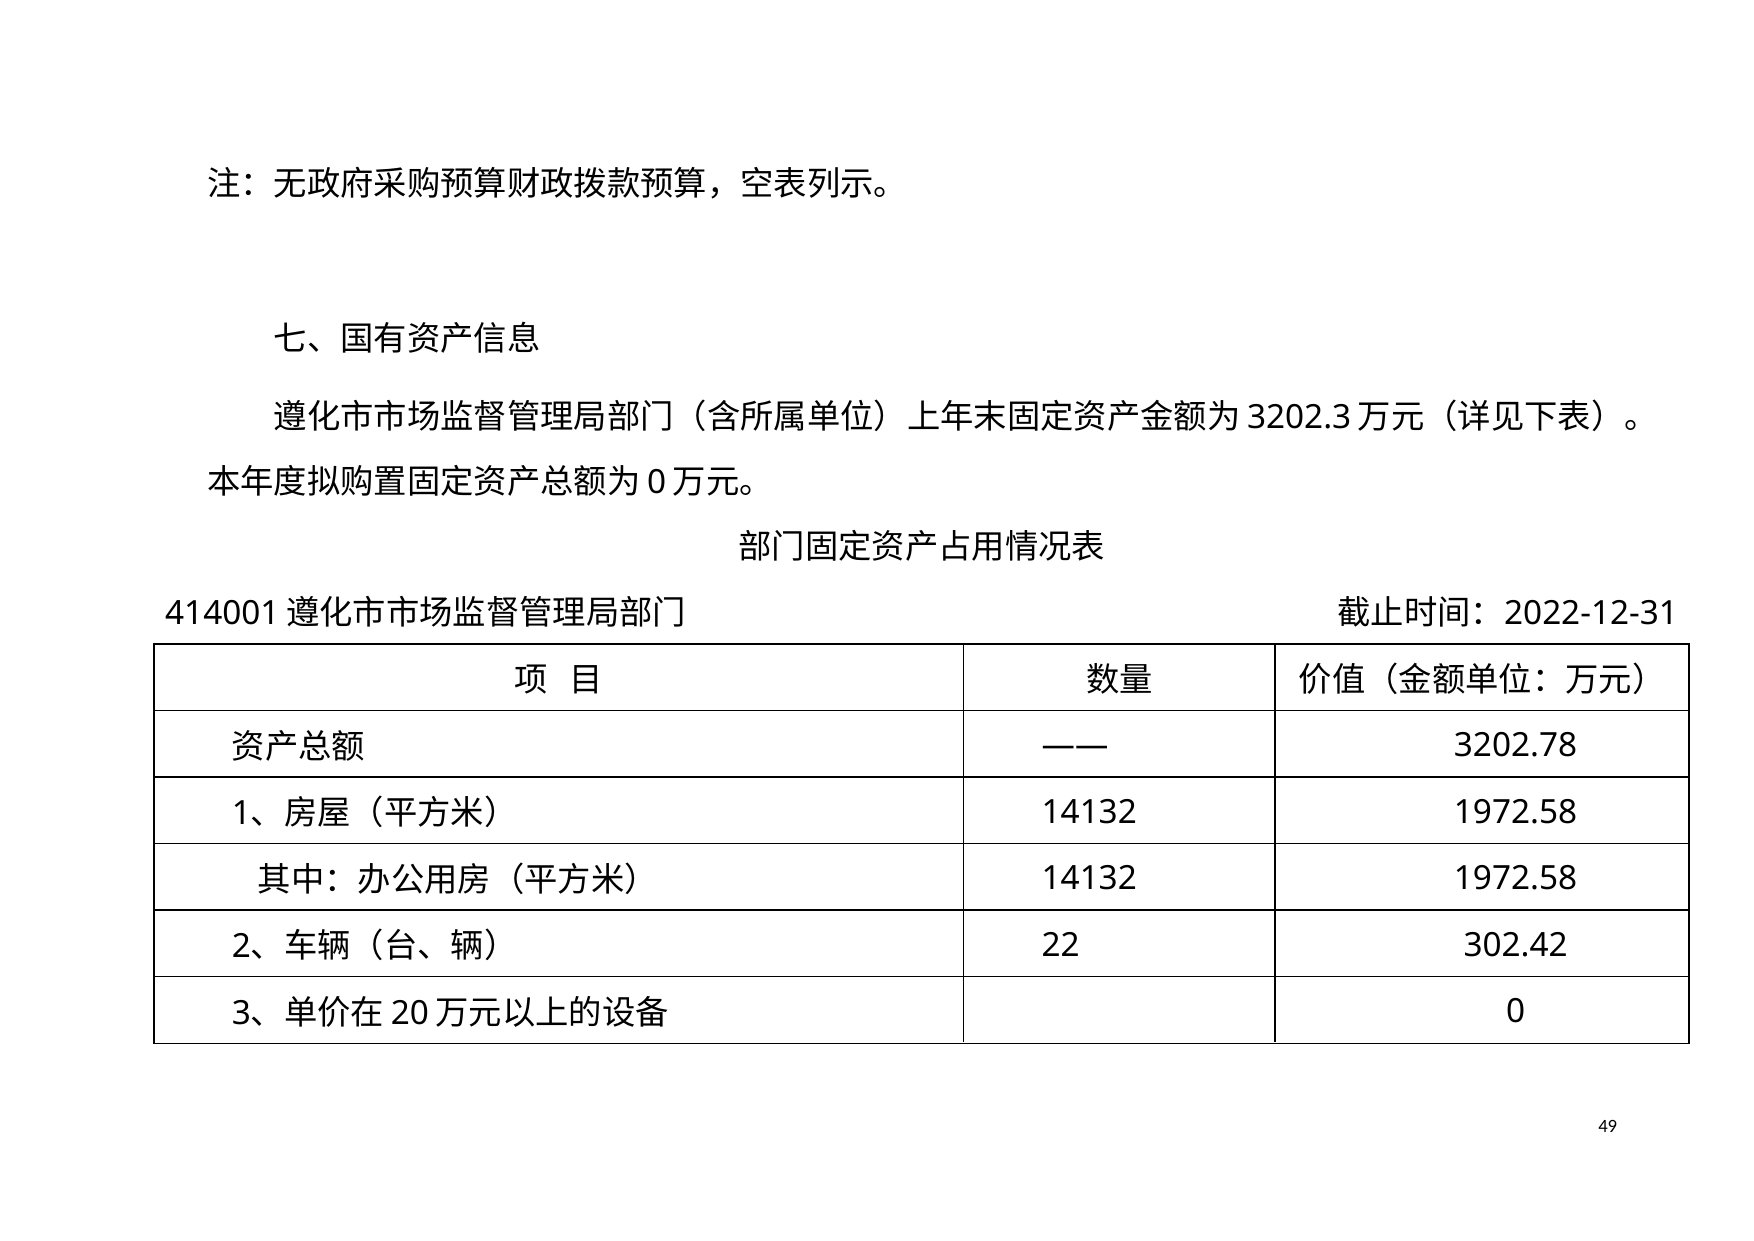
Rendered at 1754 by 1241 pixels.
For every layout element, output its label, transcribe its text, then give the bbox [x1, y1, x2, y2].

table_header 414001遵化市市场监督管理局部门 [155, 578, 963, 643]
table_cell [964, 977, 1274, 1042]
table_cell 14132 [964, 844, 1274, 909]
table_cell 资产总额 [155, 711, 963, 776]
table_cell 3202.78 [1276, 711, 1688, 776]
table_cell 0 [1276, 977, 1688, 1042]
text 注：无政府采购预算财政拨款预算，空表列示。 [207, 149, 1636, 214]
table_cell —— [964, 711, 1274, 776]
table_cell 1972.58 [1276, 778, 1688, 843]
table_cell 项 目 [155, 645, 963, 709]
text 部门固定资产占用情况表 [207, 511, 1636, 576]
table_cell 22 [964, 911, 1274, 976]
table_cell 14132 [964, 778, 1274, 843]
table_cell 1972.58 [1276, 844, 1688, 909]
table_cell 2、车辆（台、辆） [155, 911, 963, 976]
table_header 截止时间：2022-12-31 [964, 578, 1688, 643]
table_cell 3、单价在20万元以上的设备 [155, 977, 963, 1042]
text 七、国有资产信息 [207, 304, 1636, 369]
text 遵化市市场监督管理局部门（含所属单位）上年末固定资产金额为3202.3万元（详见下表）。本年度拟购置固定资产总额为0万元。 [207, 381, 1636, 511]
table_cell 1、房屋（平方米） [155, 778, 963, 843]
table_cell 302.42 [1276, 911, 1688, 976]
table_cell 价值（金额单位：万元） [1276, 645, 1688, 709]
table_cell 其中：办公用房（平方米） [155, 844, 963, 909]
table_cell 数量 [964, 645, 1274, 709]
